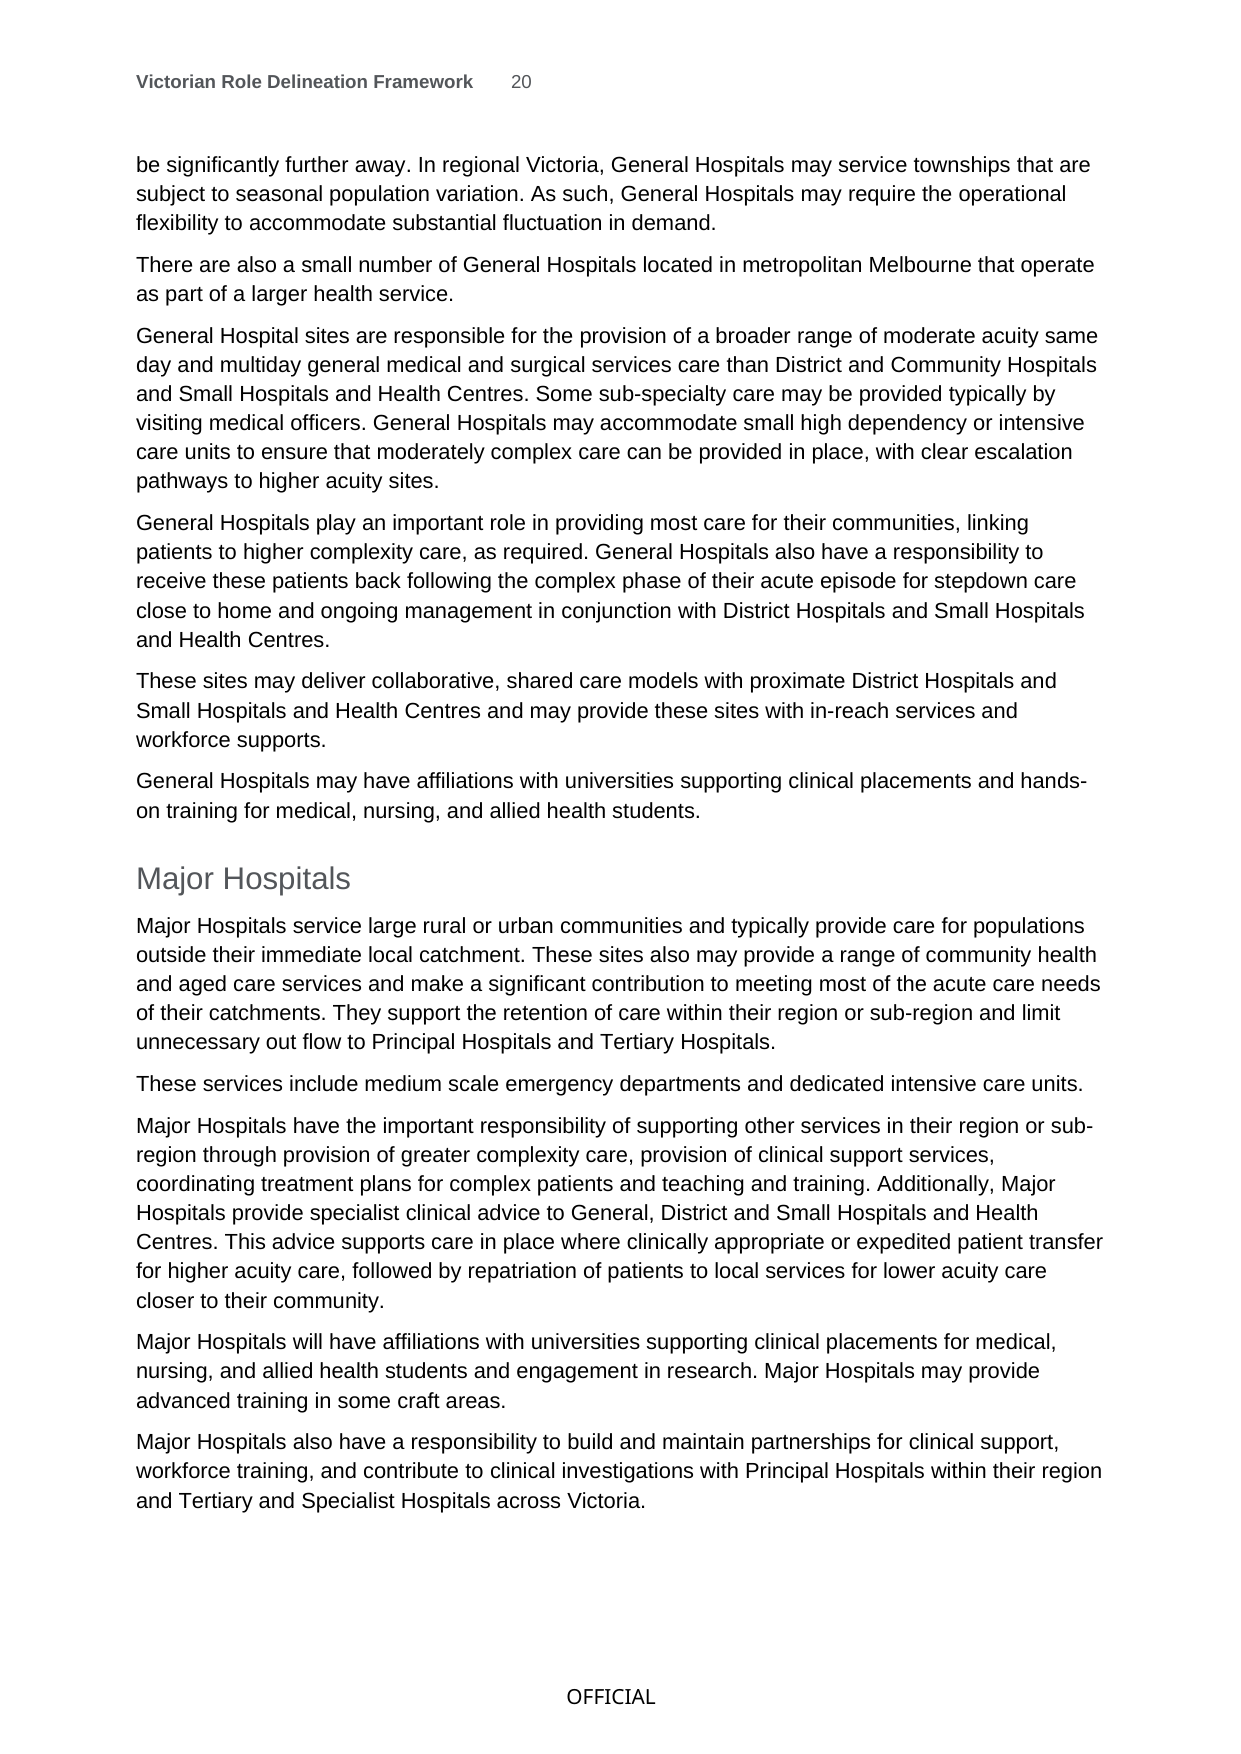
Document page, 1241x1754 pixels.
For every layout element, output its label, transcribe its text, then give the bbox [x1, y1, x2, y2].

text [136, 148, 1104, 235]
subtitle Major Hospitals [136, 860, 1104, 896]
text General Hospitals play an important role in providing most care for their communities, linking patients to higher complexity care, as required. General Hospitals also have a responsibility to receive these patients back following the complex phase of their acute episode for stepdown care close to home and ongoing management in conjunction with District Hospitals and Small Hospitals and Health Centres. [136, 506, 1104, 652]
text Major Hospitals have the important responsibility of supporting other services in their region or sub-region through provision of greater complexity care, provision of clinical support services, coordinating treatment plans for complex patients and teaching and training. Additionally, Major Hospitals provide specialist clinical advice to General, District and Small Hospitals and Health Centres. This advice supports care in place where clinically appropriate or expedited patient transfer for higher acuity care, followed by repatriation of patients to local services for lower acuity care closer to their community. [136, 1109, 1104, 1313]
text Major Hospitals service large rural or urban communities and typically provide care for populations outside their immediate local catchment. These sites also may provide a range of community health and aged care services and make a significant contribution to meeting most of the acute care needs of their catchments. They support the retention of care within their region or sub-region and limit unnecessary out flow to Principal Hospitals and Tertiary Hospitals. [136, 909, 1104, 1054]
text Major Hospitals also have a responsibility to build and maintain partnerships for clinical support, workforce training, and contribute to clinical investigations with Principal Hospitals within their region and Tertiary and Specialist Hospitals across Victoria. [136, 1425, 1104, 1513]
text These services include medium scale emergency departments and dedicated intensive care units. [136, 1067, 1104, 1096]
text General Hospital sites are responsible for the provision of a broader range of moderate acuity same day and multiday general medical and surgical services care than District and Community Hospitals and Small Hospitals and Health Centres. Some sub-specialty care may be provided typically by visiting medical officers. General Hospitals may accommodate small high dependency or intensive care units to ensure that moderately complex care can be provided in place, with clear escalation pathways to higher acuity sites. [136, 318, 1104, 493]
text Major Hospitals will have affiliations with universities supporting clinical placements for medical, nursing, and allied health students and engagement in research. Major Hospitals may provide advanced training in some craft areas. [136, 1325, 1104, 1413]
text These sites may deliver collaborative, shared care models with proximate District Hospitals and Small Hospitals and Health Centres and may provide these sites with in-reach services and workforce supports. [136, 664, 1104, 752]
text General Hospitals may have affiliations with universities supporting clinical placements and hands-on training for medical, nursing, and allied health students. [136, 764, 1104, 823]
text There are also a small number of General Hospitals located in metropolitan Melbourne that operate as part of a larger health service. [136, 248, 1104, 306]
